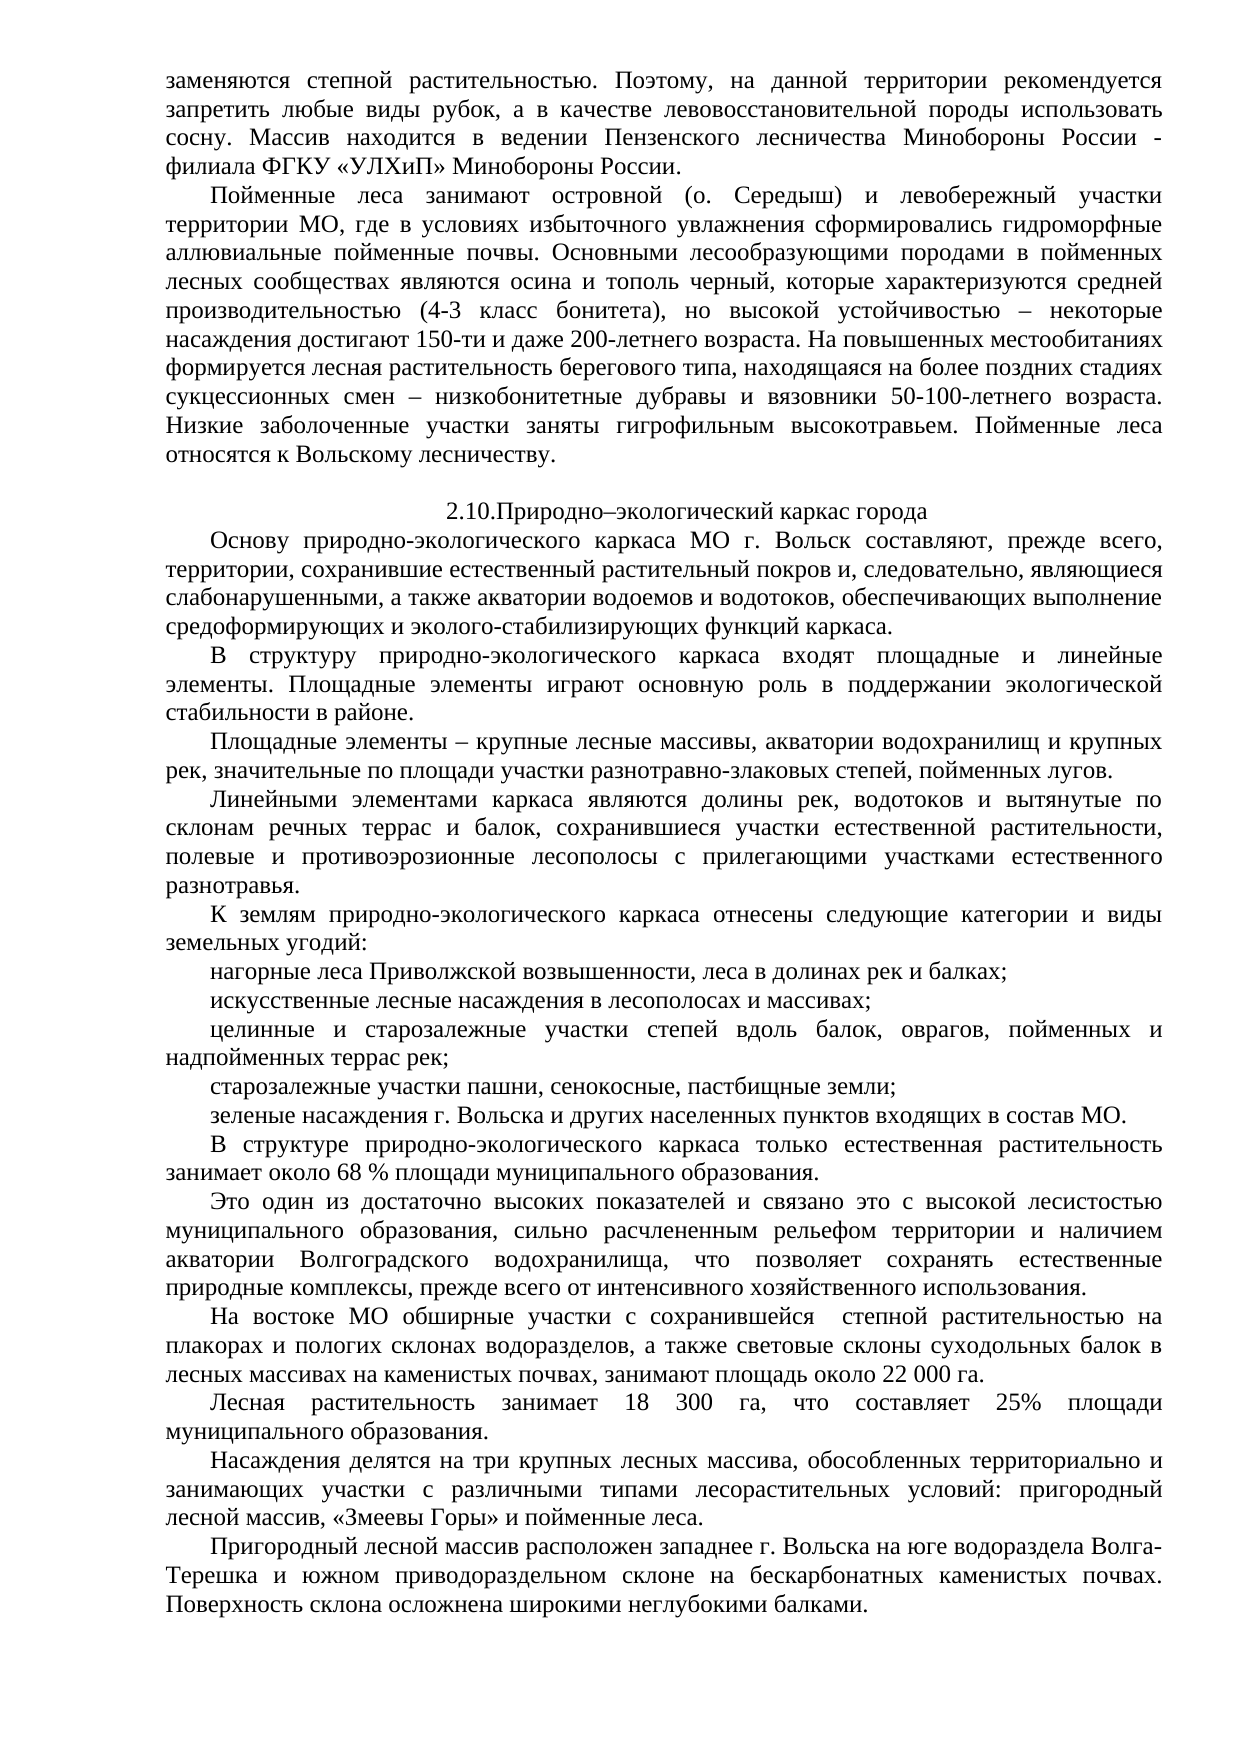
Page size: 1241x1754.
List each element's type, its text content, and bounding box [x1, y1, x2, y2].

text зеленые насаждения г. Вольска и других населенных пунктов входящих в состав МО. [165, 1100, 1163, 1129]
text К землям природно-экологического каркаса отнесены следующие категории и виды земельных угодий: [165, 899, 1163, 956]
text В структуре природно-экологического каркаса только естественная растительность занимает около 68 % площади муниципального образования. [165, 1129, 1163, 1186]
text Пригородный лесной массив расположен западнее г. Вольска на юге водораздела Волга-Терешка и южном приводораздельном склоне на бескарбонатных каменистых почвах. Поверхность склона осложнена широкими неглубокими балками. [165, 1531, 1163, 1617]
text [165, 65, 1163, 180]
text Основу природно-экологического каркаса МО г. Вольск составляют, прежде всего, территории, сохранившие естественный растительный покров и, следовательно, являющиеся слабонарушенными, а также акватории водоемов и водотоков, обеспечивающих выполнение средоформирующих и эколого-стабилизирующих функций каркаса. [165, 525, 1163, 640]
text старозалежные участки пашни, сенокосные, пастбищные земли; [165, 1071, 1163, 1100]
text Это один из достаточно высоких показателей и связано это с высокой лесистостью муниципального образования, сильно расчлененным рельефом территории и наличием акватории Волгоградского водохранилища, что позволяет сохранять естественные природные комплексы, прежде всего от интенсивного хозяйственного использования. [165, 1186, 1163, 1301]
text целинные и старозалежные участки степей вдоль балок, оврагов, пойменных и надпойменных террас рек; [165, 1014, 1163, 1071]
text На востоке МО обширные участки с сохранившейся степной растительностью на плакорах и пологих склонах водоразделов, а также световые склоны суходольных балок в лесных массивах на каменистых почвах, занимают площадь около 22 000 га. [165, 1301, 1163, 1387]
text 2.10.Природно–экологический каркас города [165, 496, 1163, 525]
text Пойменные леса занимают островной (о. Середыш) и левобережный участки территории МО, где в условиях избыточного увлажнения сформировались гидроморфные аллювиальные пойменные почвы. Основными лесообразующими породами в пойменных лесных сообществах являются осина и тополь черный, которые характеризуются средней производительностью (4-3 класс бонитета), но высокой устойчивостью – некоторые насаждения достигают 150-ти и даже 200-летнего возраста. На повышенных местообитаниях формируется лесная растительность берегового типа, находящаяся на более поздних стадиях сукцессионных смен – низкобонитетные дубравы и вязовники 50-100-летнего возраста. Низкие заболоченные участки заняты гигрофильным высокотравьем. Пойменные леса относятся к Вольскому лесничеству. [165, 180, 1163, 467]
text В структуру природно-экологического каркаса входят площадные и линейные элементы. Площадные элементы играют основную роль в поддержании экологической стабильности в районе. [165, 640, 1163, 726]
text Лесная растительность занимает 18 300 га, что составляет 25% площади муниципального образования. [165, 1387, 1163, 1445]
text Линейными элементами каркаса являются долины рек, водотоков и вытянутые по склонам речных террас и балок, сохранившиеся участки естественной растительности, полевые и противоэрозионные лесополосы с прилегающими участками естественного разнотравья. [165, 784, 1163, 899]
text Площадные элементы – крупные лесные массивы, акватории водохранилищ и крупных рек, значительные по площади участки разнотравно-злаковых степей, пойменных лугов. [165, 726, 1163, 784]
text Насаждения делятся на три крупных лесных массива, обособленных территориально и занимающих участки с различными типами лесорастительных условий: пригородный лесной массив, «Змеевы Горы» и пойменные леса. [165, 1445, 1163, 1531]
text нагорные леса Приволжской возвышенности, леса в долинах рек и балках; [165, 956, 1163, 985]
text искусственные лесные насаждения в лесополосах и массивах; [165, 985, 1163, 1014]
